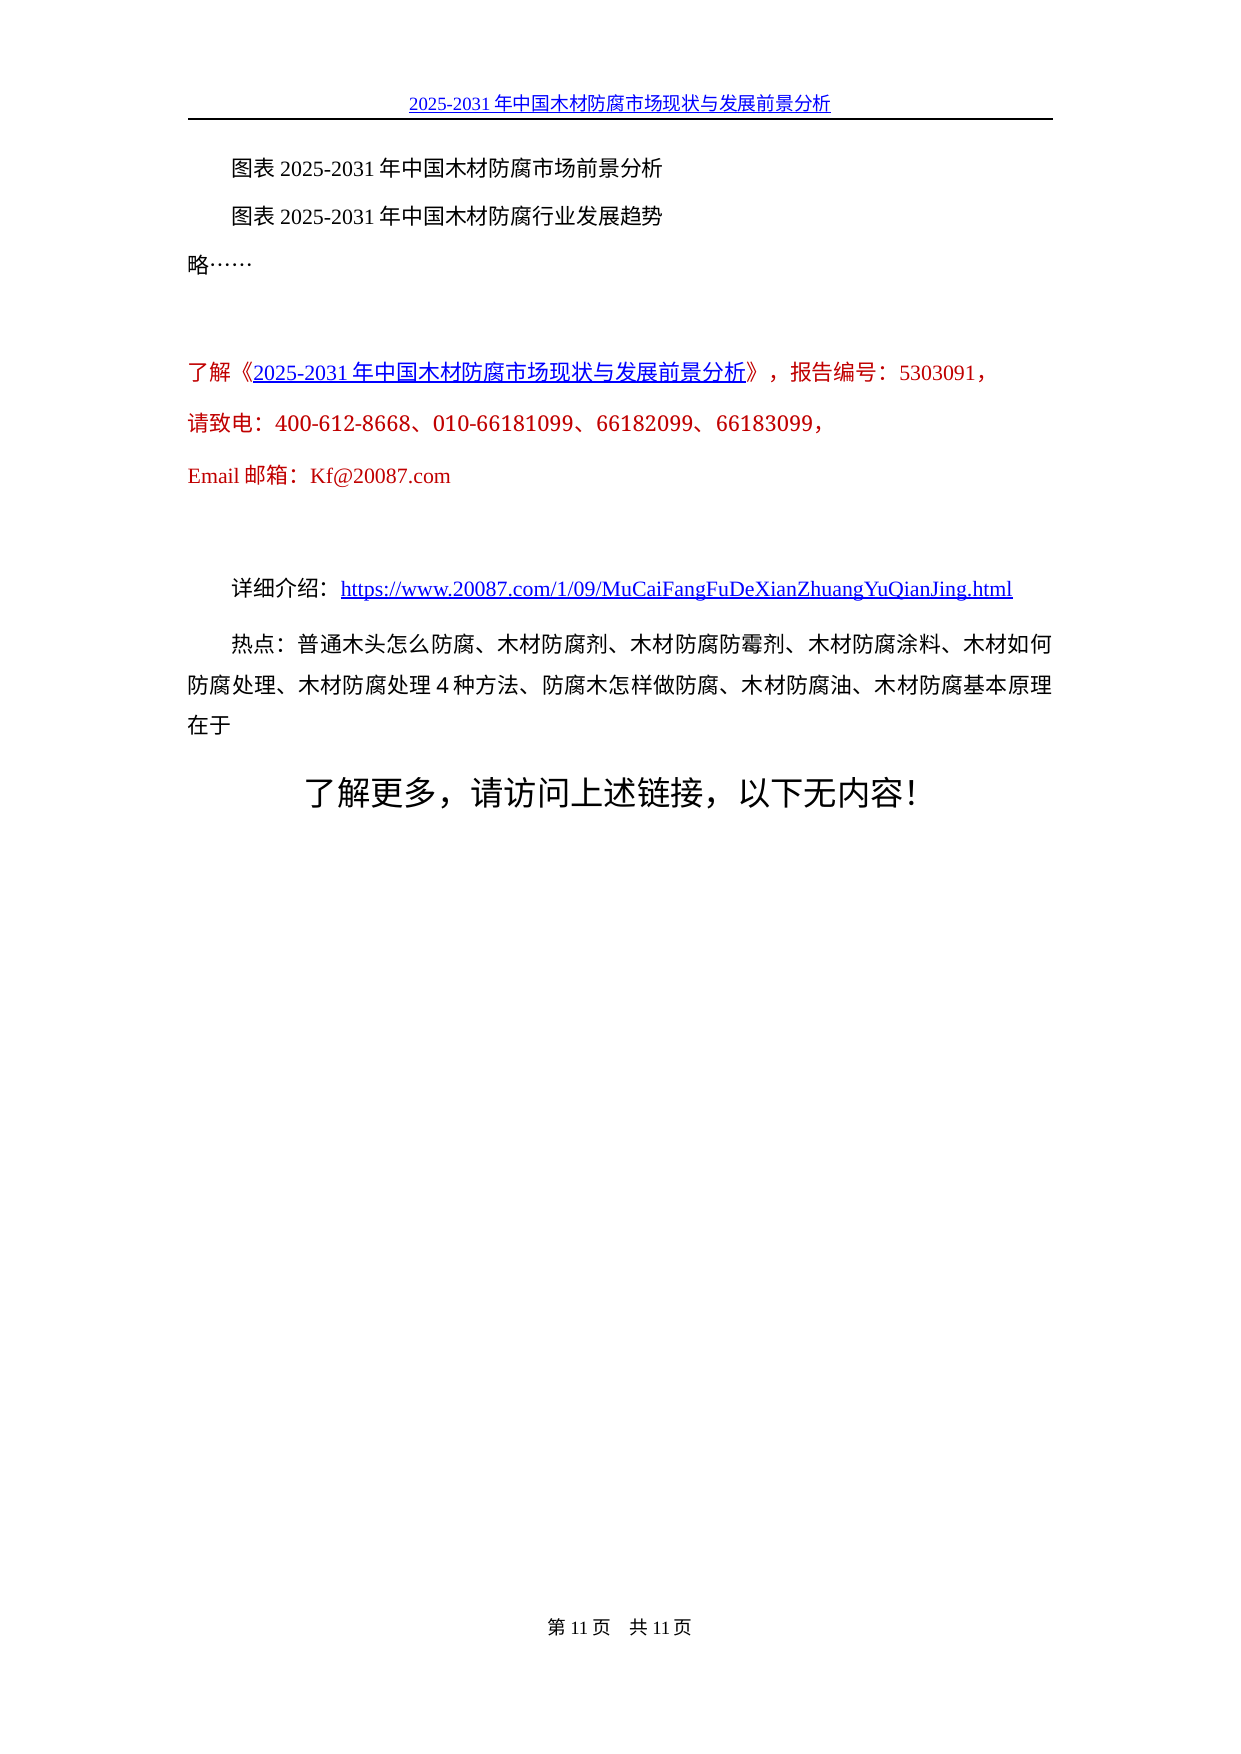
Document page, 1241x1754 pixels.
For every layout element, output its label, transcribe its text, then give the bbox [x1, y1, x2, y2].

text 热点：普通木头怎么防腐、木材防腐剂、木材防腐防霉剂、木材防腐涂料、木材如何防腐处理、木材防腐处理4种方法、防腐木怎样做防腐、木材防腐油、木材防腐基本原理在于 [187, 627, 1053, 741]
text 了解《2025-2031年中国木材防腐市场现状与发展前景分析》，报告编号：5303091， [187, 354, 1053, 387]
text Email邮箱：Kf@20087.com [187, 457, 1053, 490]
text 请致电：400-612-8668、010-66181099、66182099、66183099， [187, 406, 1053, 438]
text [187, 150, 1053, 280]
text 详细介绍：https://www.20087.com/1/09/MuCaiFangFuDeXianZhuangYuQianJing.html [187, 570, 1053, 603]
title 了解更多，请访问上述链接，以下无内容！ [187, 758, 1053, 823]
